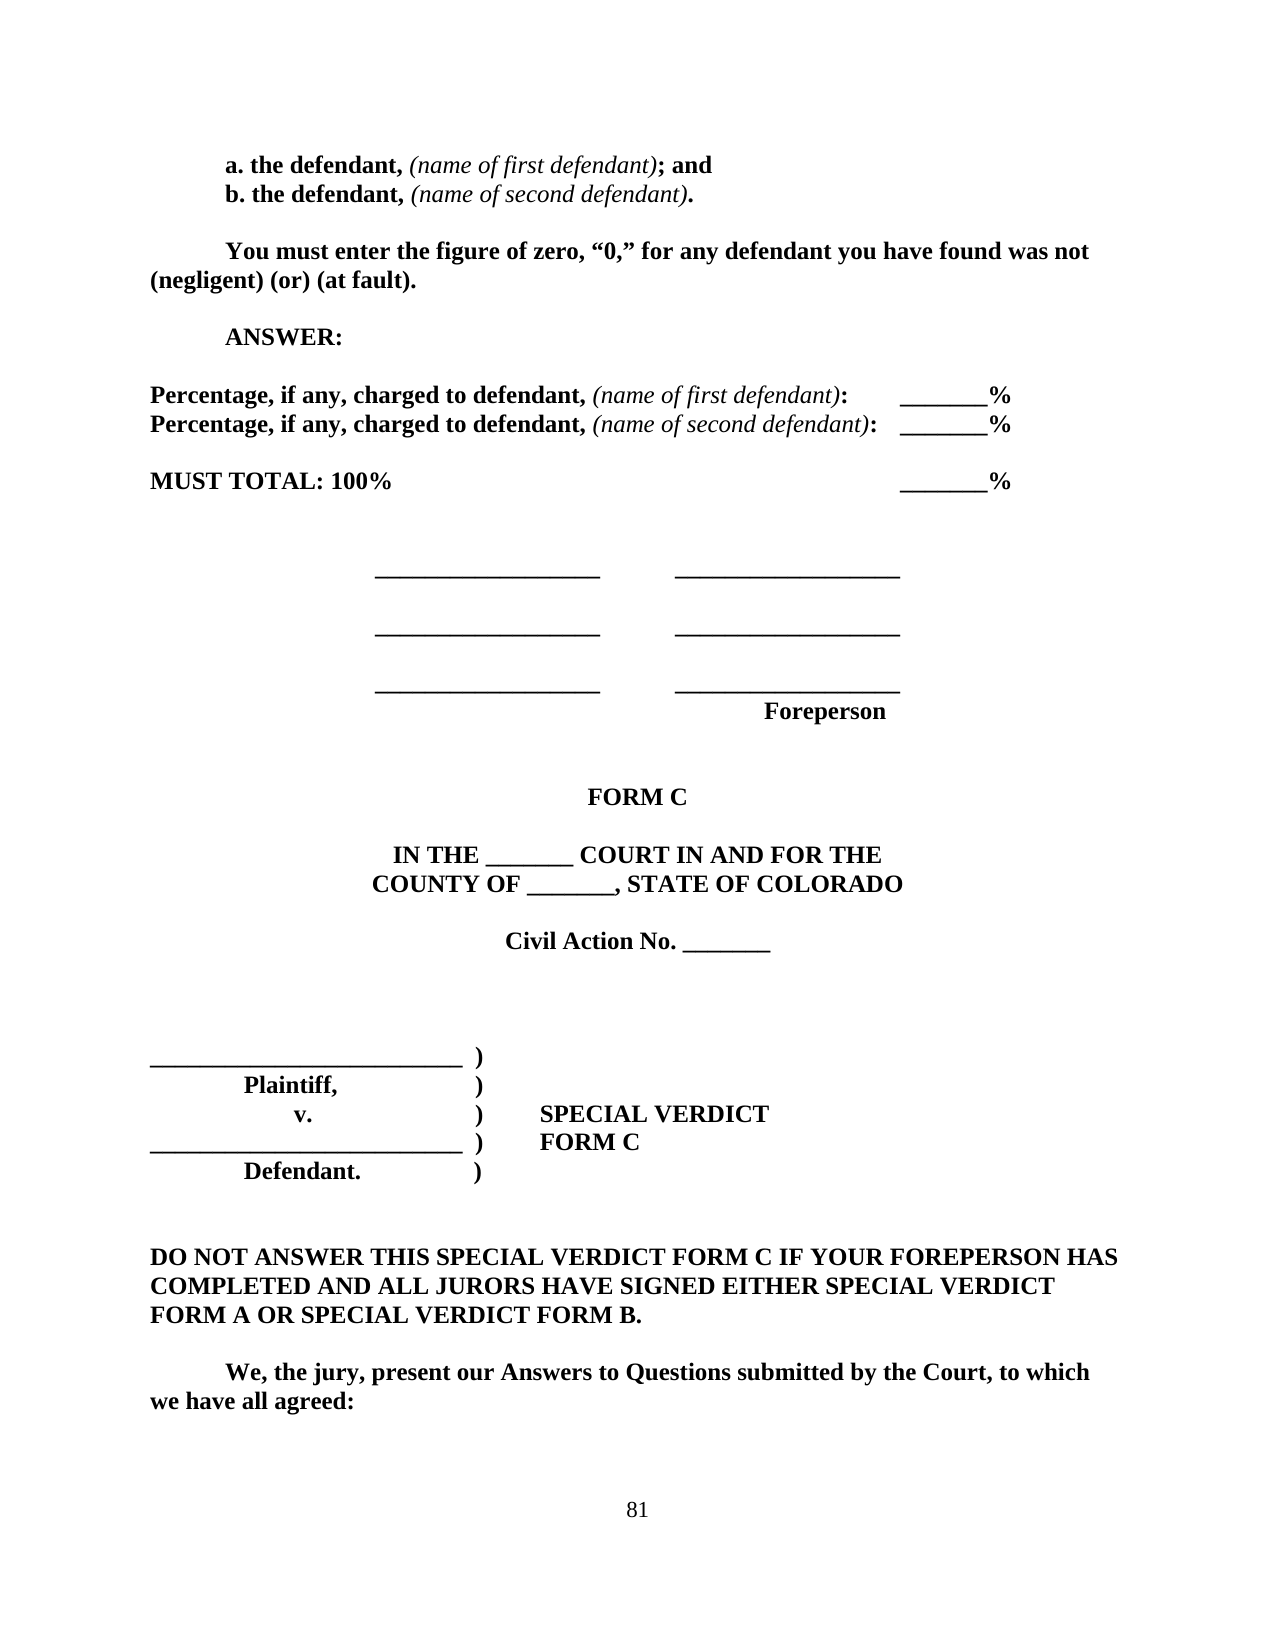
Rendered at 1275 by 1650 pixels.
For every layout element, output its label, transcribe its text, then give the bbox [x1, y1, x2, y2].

text b. the defendant, (name of second defendant). [150, 179, 1125, 207]
text __________________ __________________ [150, 667, 1125, 696]
text FORM C [150, 782, 1125, 811]
text Percentage, if any, charged to defendant, (name of second defendant): _______% [150, 409, 1125, 437]
text ANSWER: [150, 322, 1125, 351]
text Plaintiff, ) [150, 1070, 1125, 1099]
text COUNTY OF _______, STATE OF COLORADO [150, 869, 1125, 897]
text __________________ __________________ [150, 610, 1125, 639]
text a. the defendant, (name of first defendant); and [150, 150, 1125, 179]
text We, the jury, present our Answers to Questions submitted by the Court, to which we have all agreed: [150, 1357, 1125, 1415]
text _________________________ ) [150, 1041, 1125, 1070]
text __________________ __________________ [150, 552, 1125, 581]
text Civil Action No. _______ [150, 926, 1125, 955]
text IN THE _______ COURT IN AND FOR THE [150, 840, 1125, 869]
text Defendant. ) [150, 1156, 1125, 1185]
text Foreperson [450, 696, 1125, 725]
text MUST TOTAL: 100% _______% [150, 466, 1125, 495]
text v. ) SPECIAL VERDICT [150, 1099, 1125, 1127]
text You must enter the figure of zero, “0,” for any defendant you have found was not (negligent) (or) (at fault). [150, 236, 1125, 294]
text Percentage, if any, charged to defendant, (name of first defendant): _______% [150, 380, 1125, 409]
text DO NOT ANSWER THIS SPECIAL VERDICT FORM C IF YOUR FOREPERSON HAS COMPLETED AND ALL JURORS HAVE SIGNED EITHER SPECIAL VERDICT FORM A OR SPECIAL VERDICT FORM B. [150, 1242, 1125, 1329]
text _________________________ ) FORM C [150, 1127, 1125, 1156]
